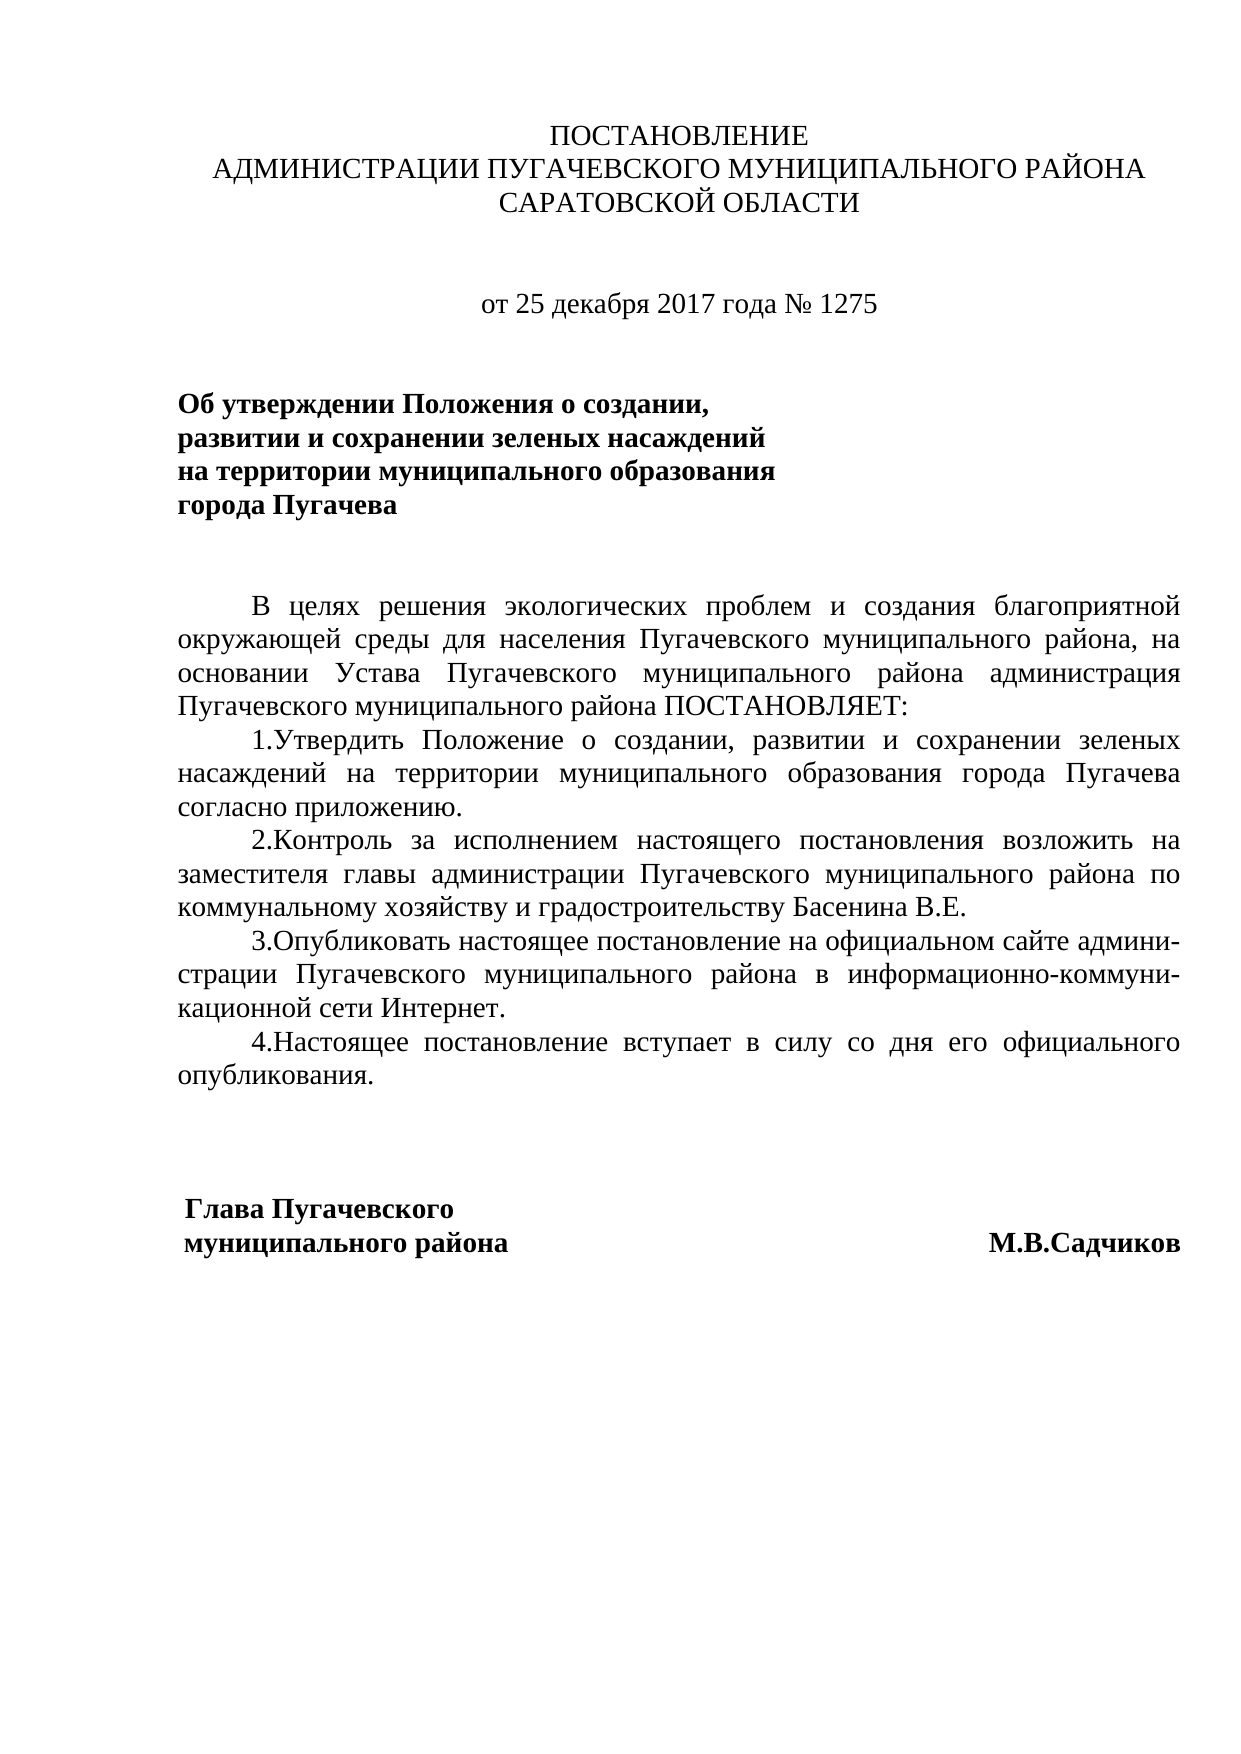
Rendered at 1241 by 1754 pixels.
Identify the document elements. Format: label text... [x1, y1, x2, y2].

text города Пугачева [177, 487, 1181, 521]
text ПОСТАНОВЛЕНИЕ [177, 118, 1181, 152]
text Об утверждении Положения о создании, [177, 386, 1181, 420]
text развитии и сохранении зеленых насаждений [177, 420, 1181, 453]
text 1.Утвердить Положение о создании, развитии и сохранении зеленых насаждений на территории муниципального образования города Пугачева согласно приложению. [177, 722, 1181, 822]
text муниципального района М.В.Садчиков [103, 1225, 1181, 1258]
text 2.Контроль за исполнением настоящего постановления возложить на заместителя главы администрации Пугачевского муниципального района по коммунальному хозяйству и градостроительству Басенина В.Е. [177, 822, 1181, 923]
text на территории муниципального образования [177, 453, 1181, 487]
text В целях решения экологических проблем и создания благоприятной окружающей среды для населения Пугачевского муниципального района, на основании Устава Пугачевского муниципального района администрация Пугачевского муниципального района ПОСТАНОВЛЯЕТ: [177, 588, 1181, 722]
text от 25 декабря 2017 года № 1275 [177, 286, 1181, 319]
text 4.Настоящее постановление вступает в силу со дня его официального опубликования. [177, 1024, 1181, 1091]
text Глава Пугачевского [177, 1191, 1181, 1225]
text АДМИНИСТРАЦИИ ПУГАЧЕВСКОГО МУНИЦИПАЛЬНОГО РАЙОНА САРАТОВСКОЙ ОБЛАСТИ [177, 152, 1181, 219]
text 3.Опубликовать настоящее постановление на официальном сайте админи-страции Пугачевского муниципального района в информационно-коммуни-кационной сети Интернет. [177, 923, 1181, 1024]
